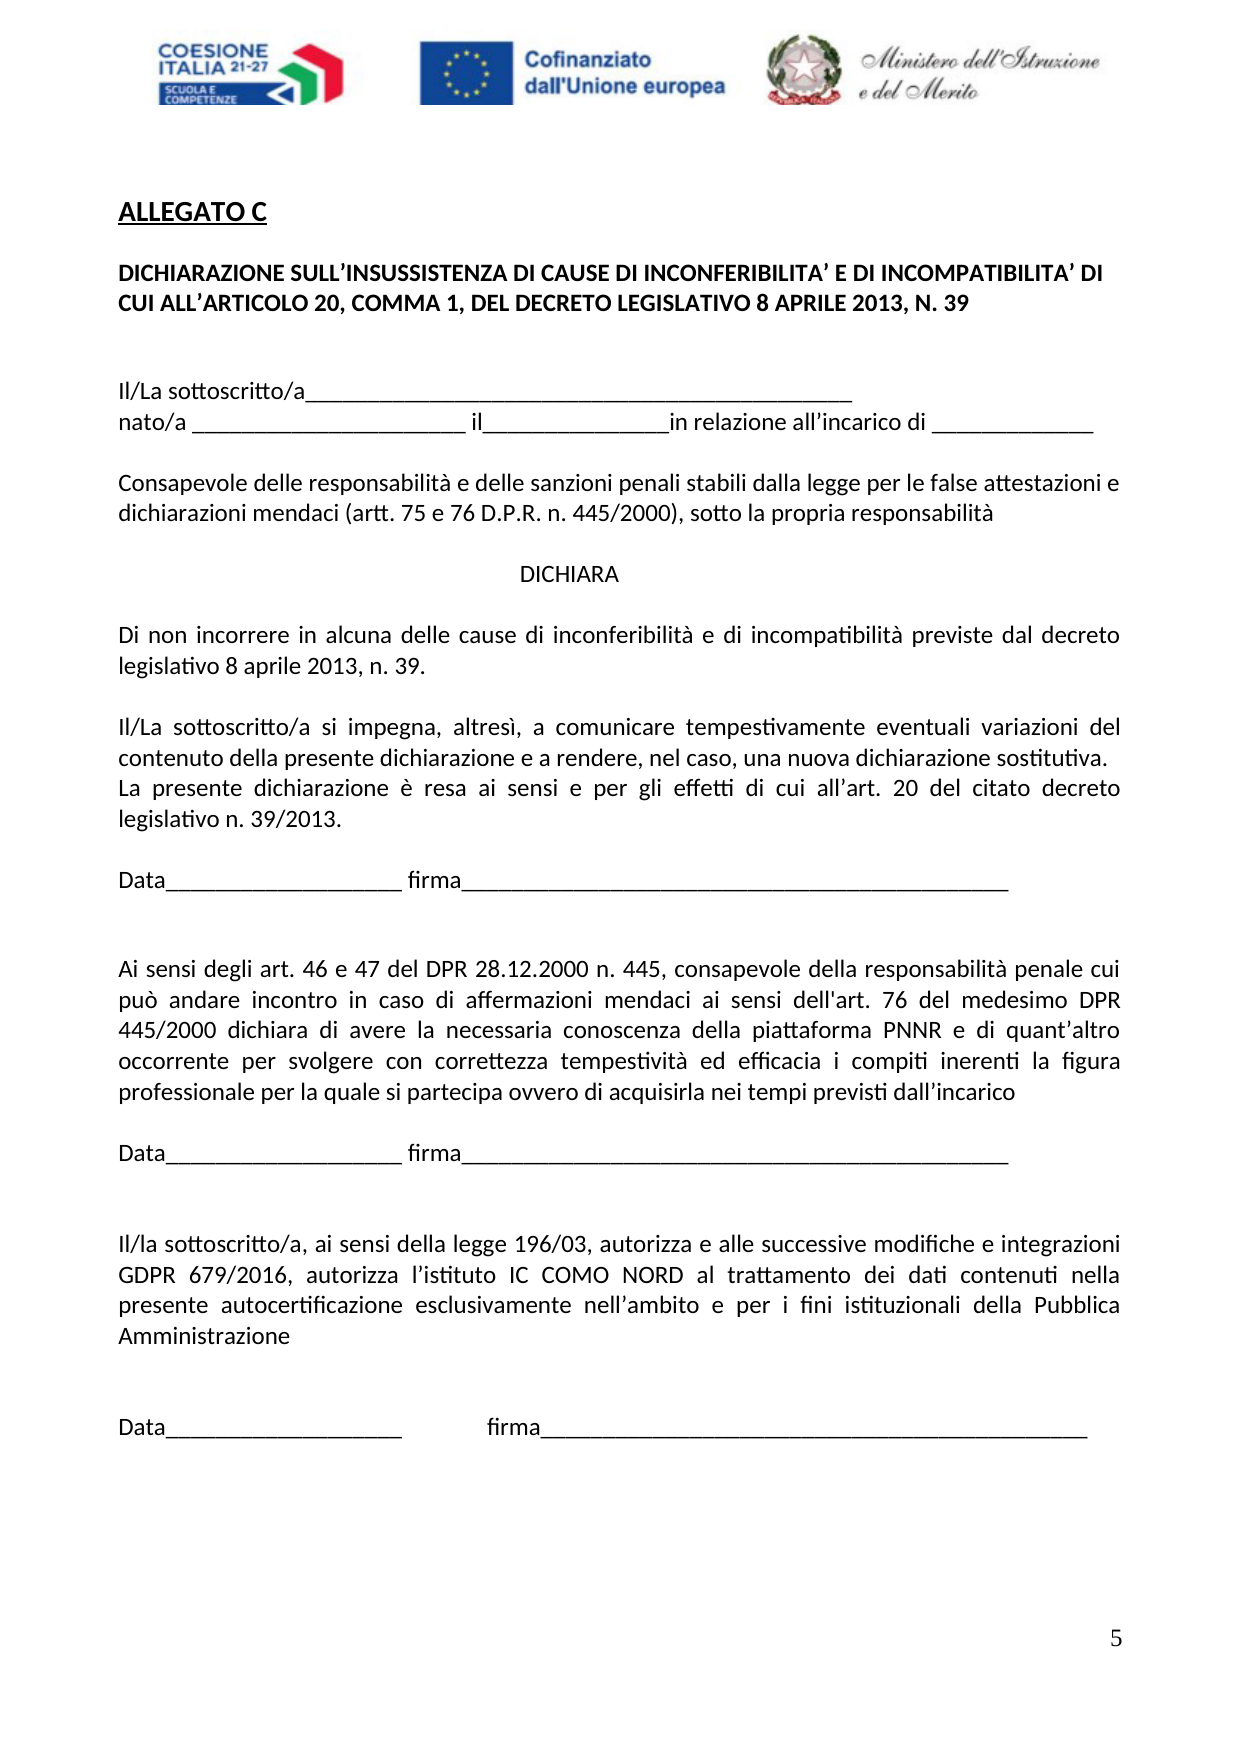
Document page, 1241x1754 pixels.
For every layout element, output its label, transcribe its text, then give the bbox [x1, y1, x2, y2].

text Data___________________ firma____________________________________________ [118, 1137, 1122, 1167]
text Il/La sottoscritto/a si impegna, altresì, a comunicare tempestivamente eventuali variazioni del contenuto della presente dichiarazione e a rendere, nel caso, una nuova dichiarazione sostitutiva. [118, 711, 1122, 772]
text Data___________________ firma____________________________________________ [118, 864, 1122, 894]
text Il/La sottoscritto/a____________________________________________ [118, 376, 1122, 406]
text Di non incorrere in alcuna delle cause di inconferibilità e di incompatibilità previste dal decreto legislativo 8 aprile 2013, n. 39. [118, 620, 1122, 681]
text DICHIARAZIONE SULL’INSUSSISTENZA DI CAUSE DI INCONFERIBILITA’ E DI INCOMPATIBILITA’ DI CUI ALL’ARTICOLO 20, COMMA 1, DEL DECRETO LEGISLATIVO 8 APRILE 2013, N. 39 [118, 257, 1122, 318]
text Data___________________ firma____________________________________________ [118, 1411, 1122, 1442]
text Il/la sottoscritto/a, ai sensi della legge 196/03, autorizza e alle successive modifiche e integrazioni GDPR 679/2016, autorizza l’istituto IC COMO NORD al trattamento dei dati contenuti nella presente autocertificazione esclusivamente nell’ambito e per i fini istituzionali della Pubblica Amministrazione [118, 1228, 1122, 1350]
text ALLEGATO C [118, 193, 1122, 228]
text DICHIARA [118, 559, 1122, 589]
text Consapevole delle responsabilità e delle sanzioni penali stabili dalla legge per le false attestazioni e dichiarazioni mendaci (artt. 75 e 76 D.P.R. n. 445/2000), sotto la propria responsabilità [118, 467, 1122, 528]
text nato/a ______________________ il_______________in relazione all’incarico di _____________ [118, 406, 1122, 437]
text La presente dichiarazione è resa ai sensi e per gli effetti di cui all’art. 20 del citato decreto legislativo n. 39/2013. [118, 772, 1122, 833]
text Ai sensi degli art. 46 e 47 del DPR 28.12.2000 n. 445, consapevole della responsabilità penale cui può andare incontro in caso di affermazioni mendaci ai sensi dell'art. 76 del medesimo DPR 445/2000 dichiara di avere la necessaria conoscenza della piattaforma PNNR e di quant’altro occorrente per svolgere con correttezza tempestività ed efficacia i compiti inerenti la figura professionale per la quale si partecipa ovvero di acquisirla nei tempi previsti dall’incarico [118, 954, 1122, 1106]
